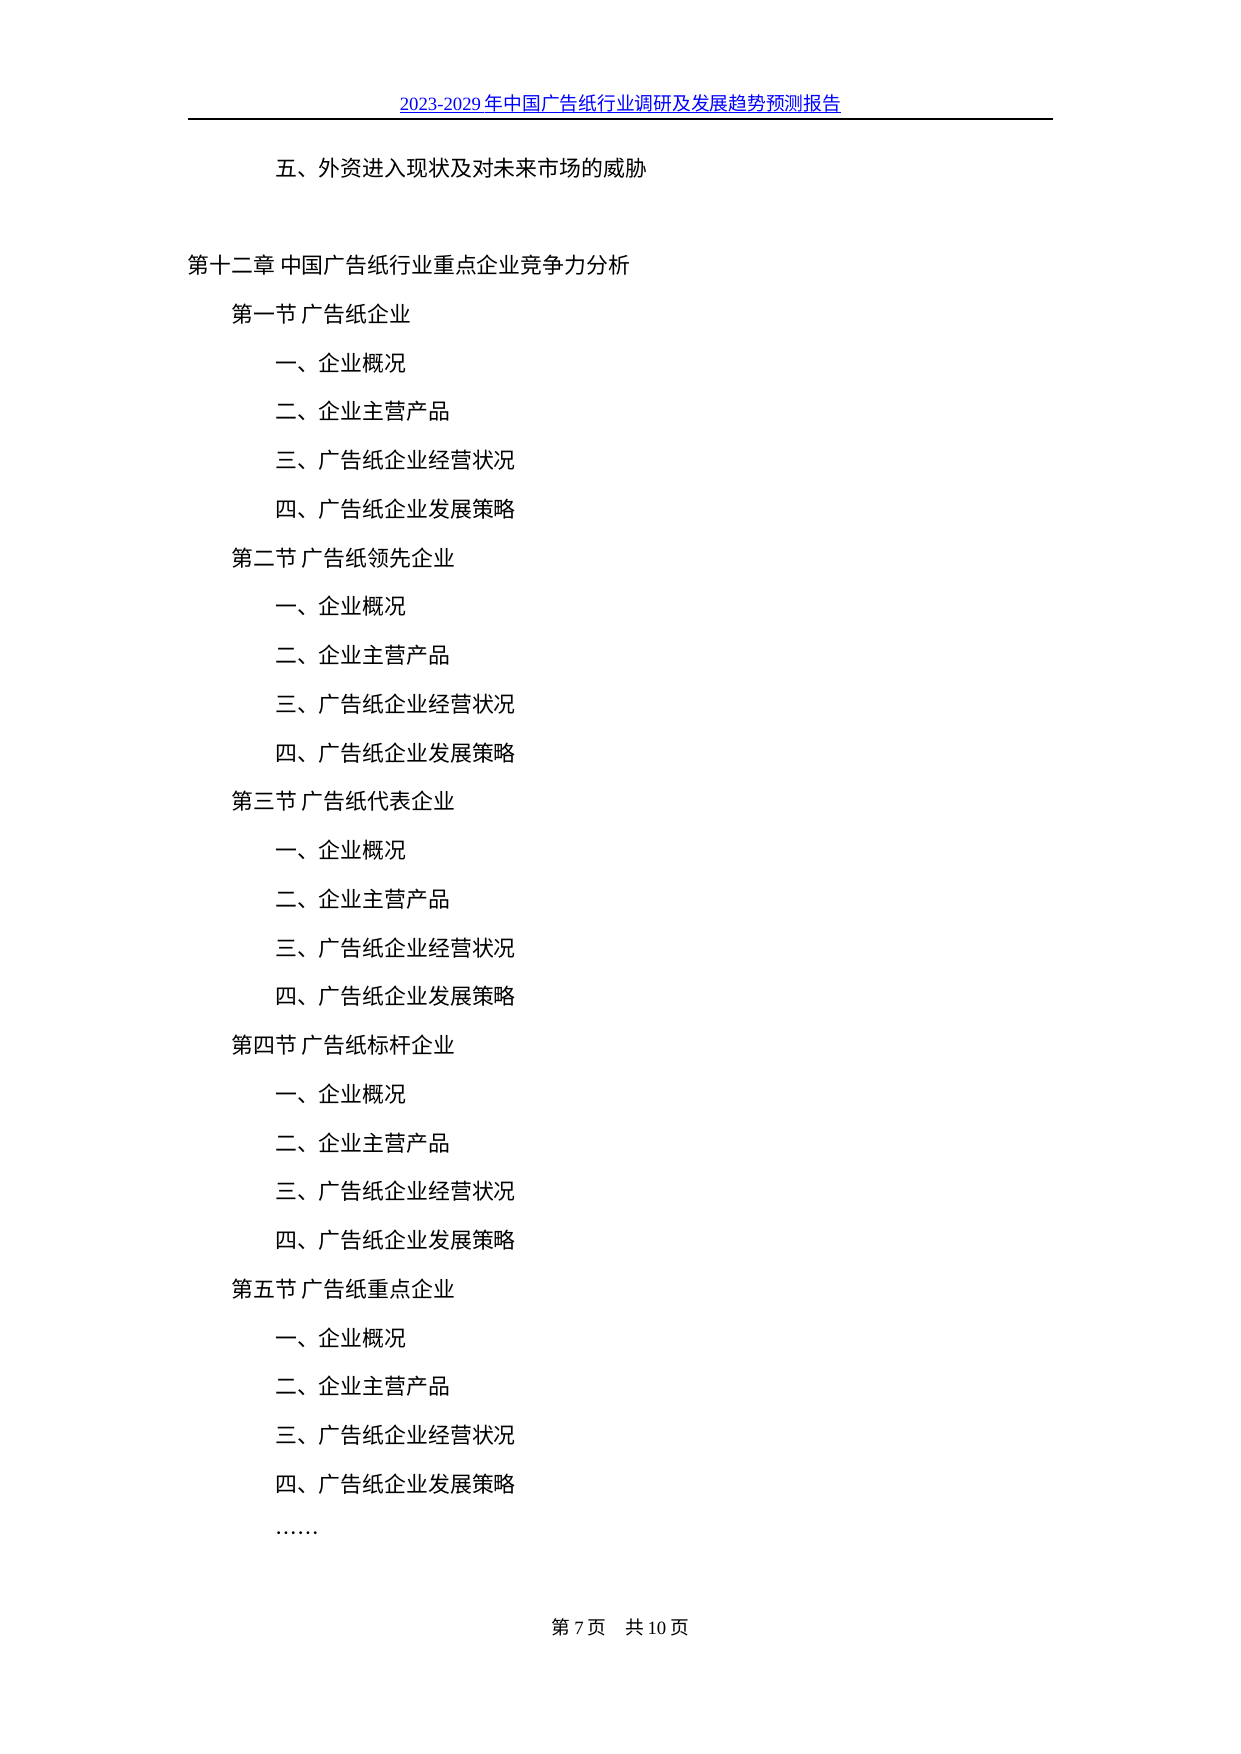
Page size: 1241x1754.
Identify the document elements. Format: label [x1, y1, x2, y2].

text [187, 150, 1053, 1548]
